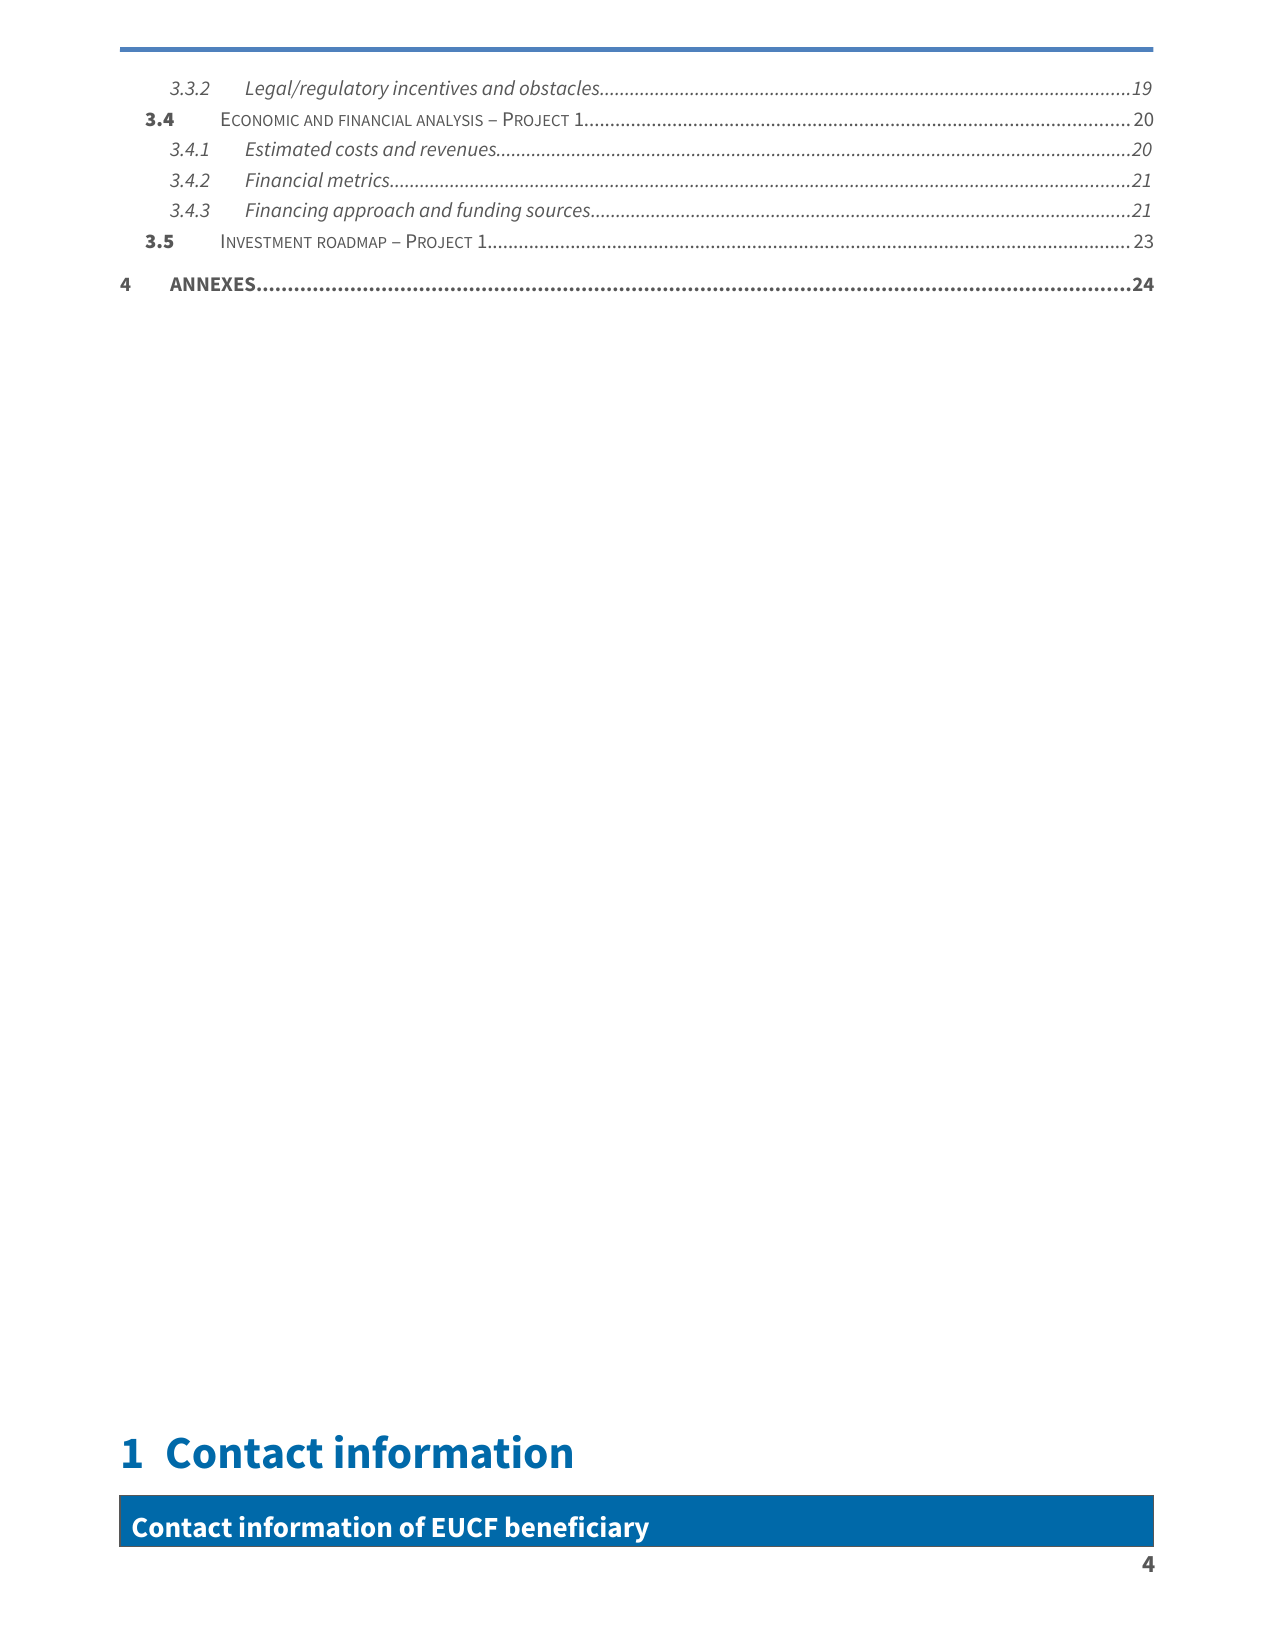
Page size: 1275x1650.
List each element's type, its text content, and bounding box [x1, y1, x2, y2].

subtitle Contact information [120, 1423, 1155, 1481]
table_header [121, 1496, 1153, 1546]
